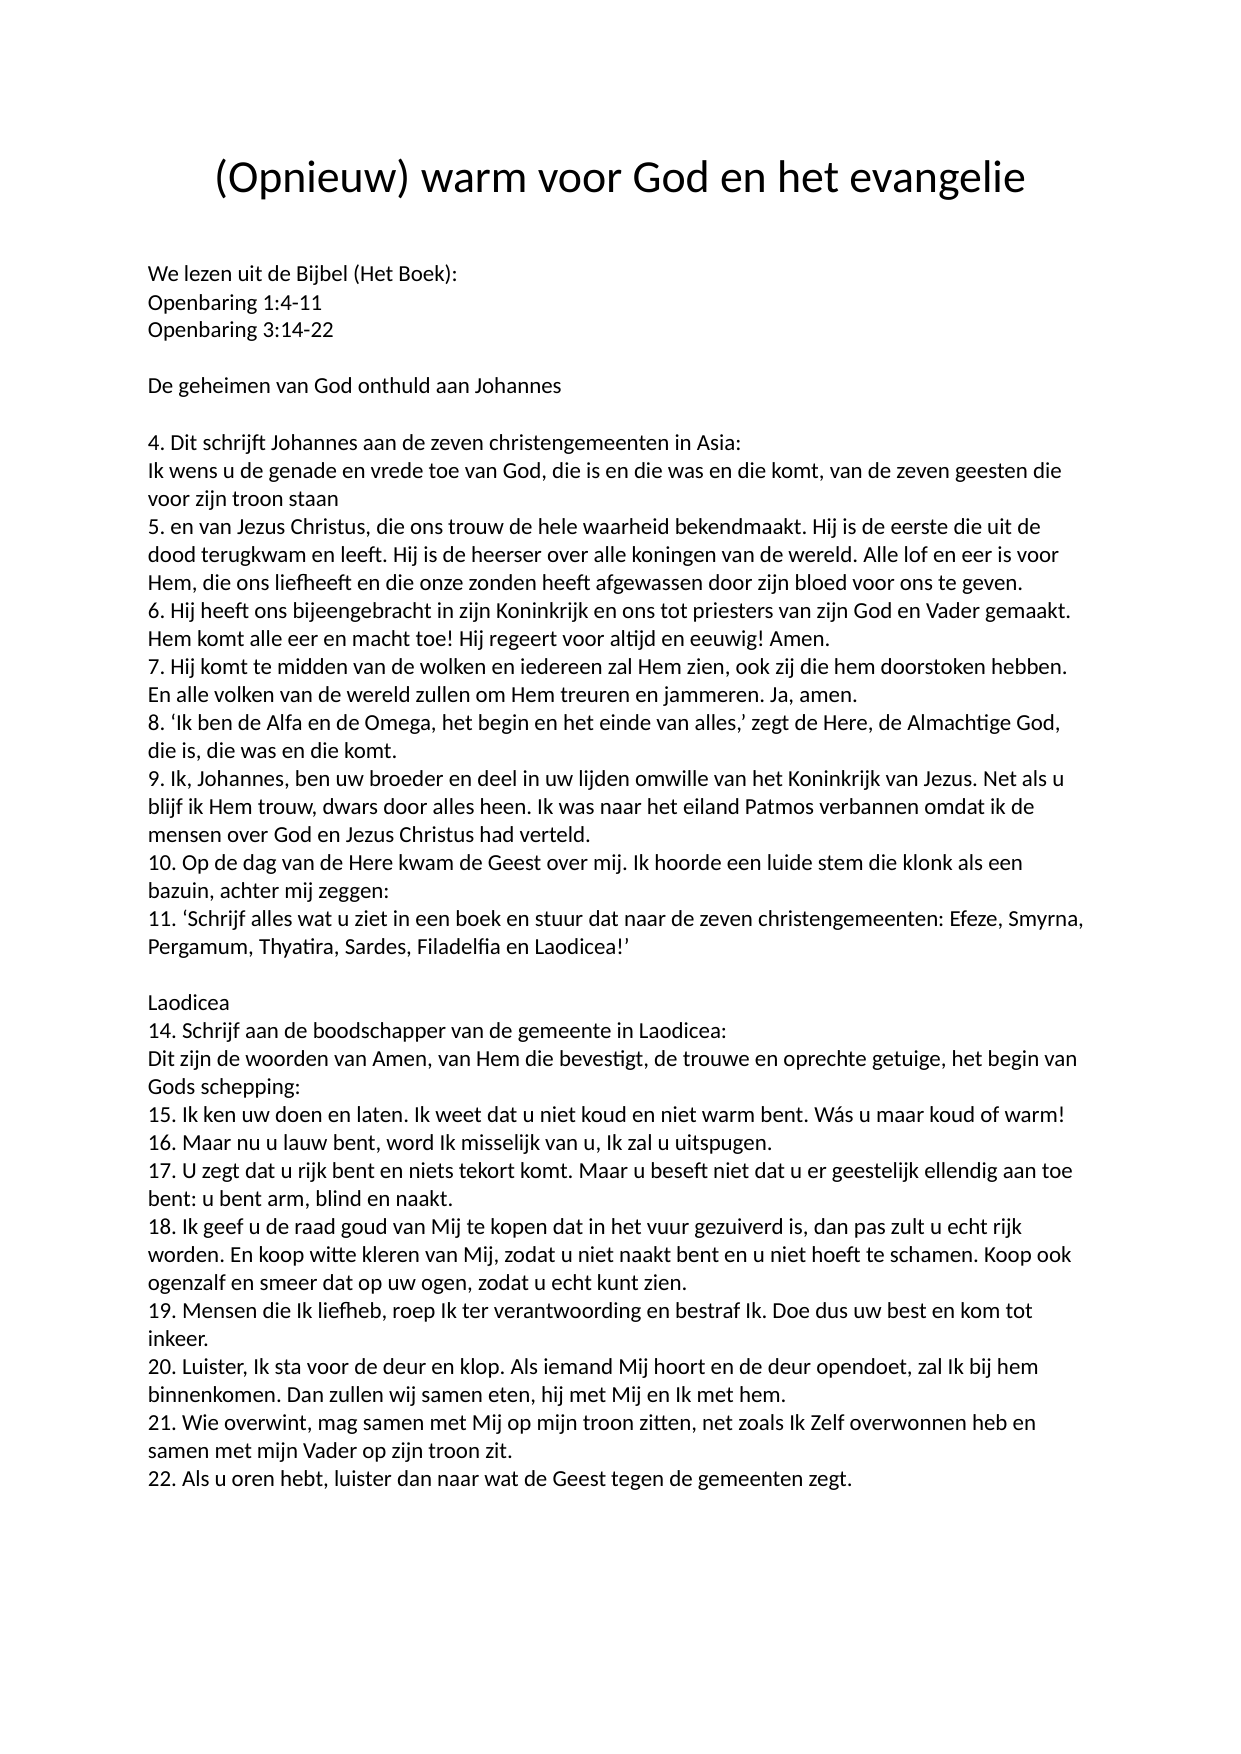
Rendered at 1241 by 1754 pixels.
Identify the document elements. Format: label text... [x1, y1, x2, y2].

text De geheimen van God onthuld aan Johannes 4. Dit schrijft Johannes aan de zeven christengemeenten in Asia: Ik wens u de genade en vrede toe van God, die is en die was en die komt, van de zeven geesten die voor zijn troon staan [148, 372, 1093, 512]
text Laodicea 14. Schrijf aan de boodschapper van de gemeente in Laodicea: Dit zijn de woorden van Amen, van Hem die bevestigt, de trouwe en oprechte getuige, het begin van Gods schepping: [230, 988, 1093, 1100]
text 21. Wie overwint, mag samen met Mij op mijn troon zitten, net zoals Ik Zelf overwonnen heb en samen met mijn Vader op zijn troon zit. 22. Als u oren hebt, luister dan naar wat de Geest tegen de gemeenten zegt. [148, 1408, 1093, 1492]
text 10. Op de dag van de Here kwam de Geest over mij. Ik hoorde een luide stem die klonk als een bazuin, achter mij zeggen: [390, 848, 1093, 904]
text 11. ‘Schrijf alles wat u ziet in een boek en stuur dat naar de zeven christengemeenten: Efeze, Smyrna, Pergamum, Thyatira, Sardes, Filadelfia en Laodicea!’ [630, 904, 1093, 960]
text Openbaring 1:4-11 [148, 288, 1093, 316]
text (Opnieuw) warm voor God en het evangelie [148, 148, 1093, 203]
text 19. Mensen die Ik liefheb, roep Ik ter verantwoording en bestraf Ik. Doe dus uw best en kom tot inkeer. 20. Luister, Ik sta voor de deur en klop. Als iemand Mij hoort en de deur opendoet, zal Ik bij hem binnenkomen. Dan zullen wij samen eten, hij met Mij en Ik met hem. [148, 1296, 1093, 1408]
text 17. U zegt dat u rijk bent en niets tekort komt. Maar u beseft niet dat u er geestelijk ellendig aan toe bent: u bent arm, blind en naakt. [453, 1156, 1093, 1212]
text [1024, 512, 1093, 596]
text 18. Ik geef u de raad goud van Mij te kopen dat in het vuur gezuiverd is, dan pas zult u echt rijk worden. En koop witte kleren van Mij, zodat u niet naakt bent en u niet hoeft te schamen. Koop ook ogenzalf en smeer dat op uw ogen, zodat u echt kunt zien. [688, 1212, 1093, 1296]
text We lezen uit de Bijbel (Het Boek): [148, 259, 1093, 288]
text Openbaring 3:14-22 [148, 316, 1093, 344]
text 6. Hij heeft ons bijeengebracht in zijn Koninkrijk en ons tot priesters van zijn God en Vader gemaakt. Hem komt alle eer en macht toe! Hij regeert voor altijd en eeuwig! Amen. 7. Hij komt te midden van de wolken en iedereen zal Hem zien, ook zij die hem doorstoken hebben. En alle volken van de wereld zullen om Hem treuren en jammeren. Ja, amen. 8. ‘Ik ben de Alfa en de Omega, het begin en het einde van alles,’ zegt de Here, de Almachtige God, die is, die was en die komt. 9. Ik, Johannes, ben uw broeder en deel in uw lijden omwille van het Koninkrijk van Jezus. Net als u blijf ik Hem trouw, dwars door alles heen. Ik was naar het eiland Patmos verbannen omdat ik de mensen over God en Jezus Christus had verteld. [397, 596, 1093, 848]
text 15. Ik ken uw doen en laten. Ik weet dat u niet koud en niet warm bent. Wás u maar koud of warm! 16. Maar nu u lauw bent, word Ik misselijk van u, Ik zal u uitspugen. [773, 1100, 1093, 1156]
